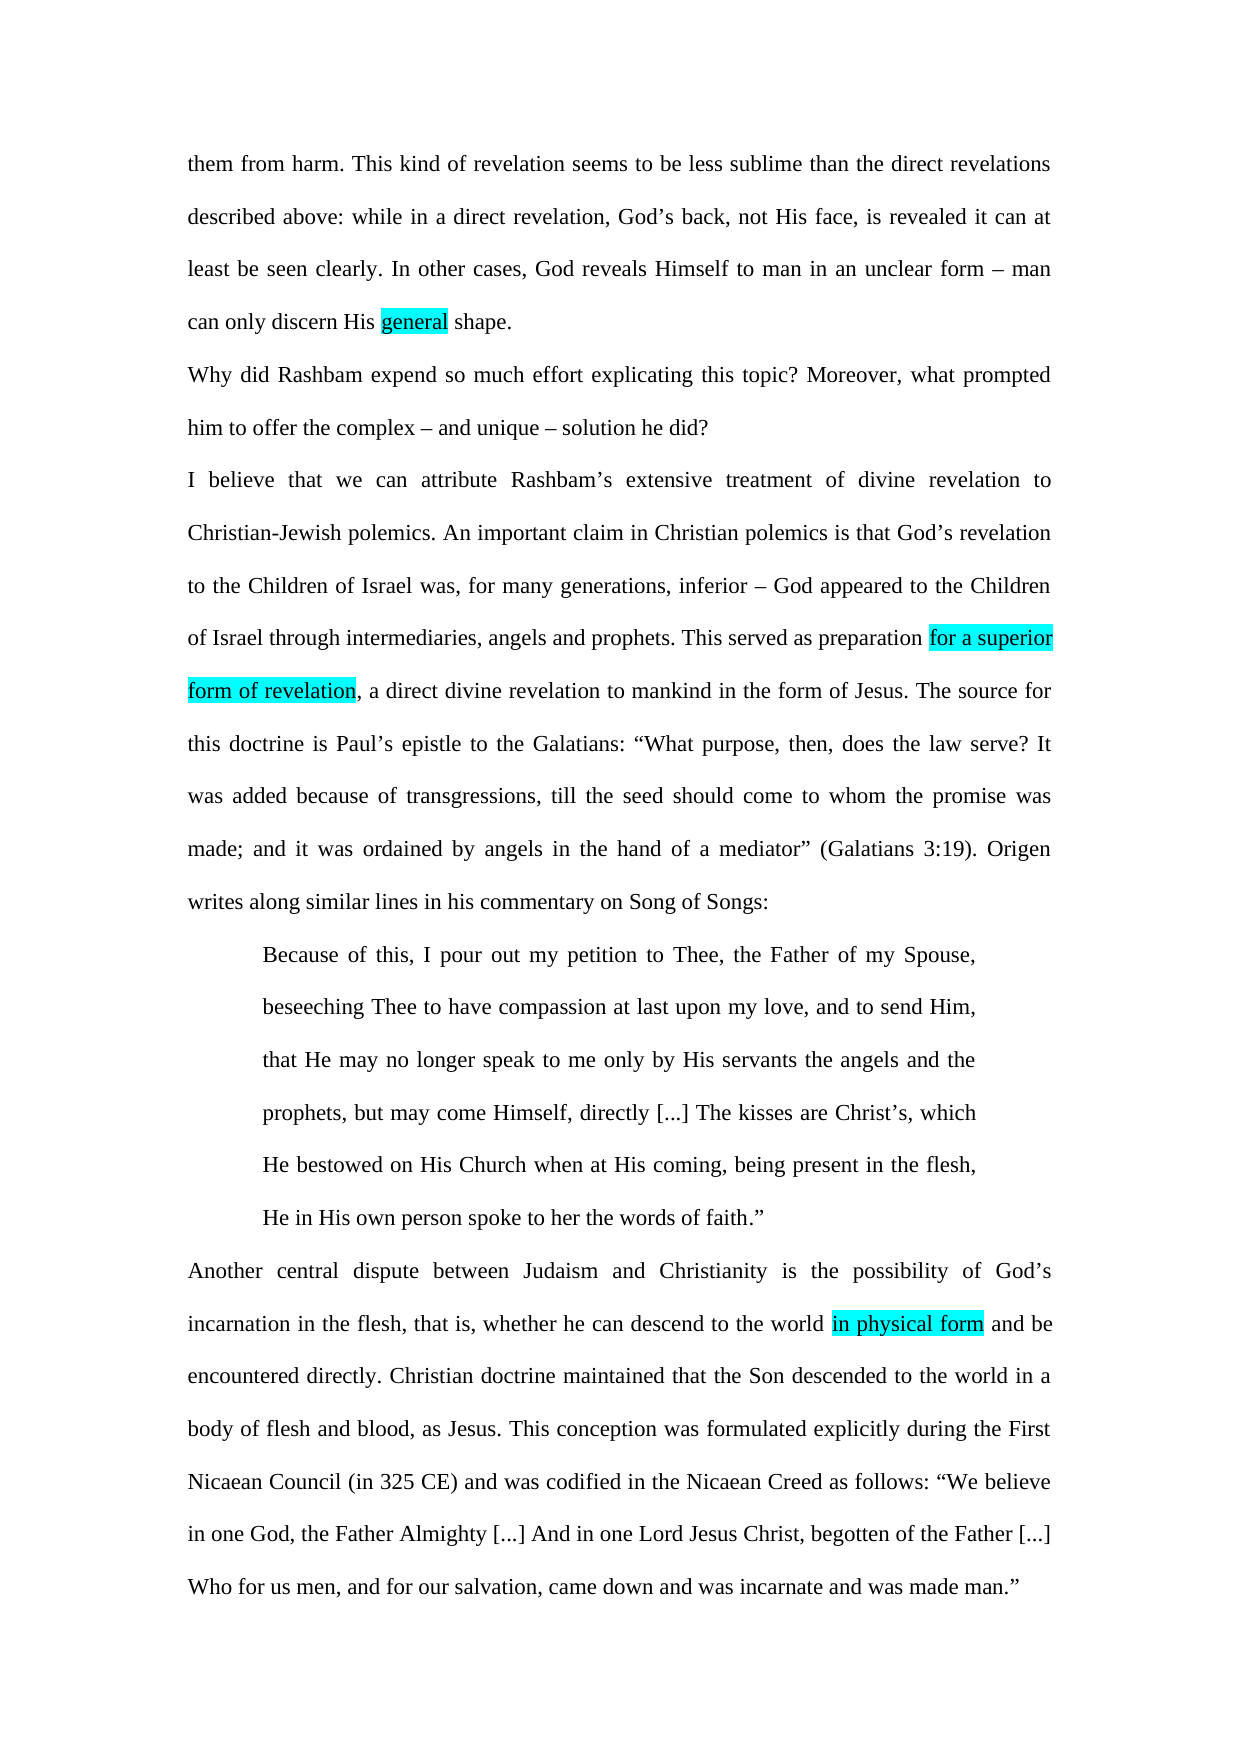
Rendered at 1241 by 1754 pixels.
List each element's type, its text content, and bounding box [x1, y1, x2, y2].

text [187, 150, 1053, 334]
text I believe that we can attribute Rashbam’s extensive treatment of divine revelation to Christian-Jewish polemics. An important claim in Christian polemics is that God’s revelation to the Children of Israel was, for many generations, inferior – God appeared to the Children of Israel through intermediaries, angels and prophets. This served as preparation for a superior form of revelation, a direct divine revelation to mankind in the form of Jesus. The source for this doctrine is Paul’s epistle to the Galatians: “What purpose, then, does the law serve? It was added because of transgressions, till the seed should come to whom the promise was made; and it was ordained by angels in the hand of a mediator” (Galatians 3:19). Origen writes along similar lines in his commentary on Song of Songs: [187, 466, 1053, 914]
text Because of this, I pour out my petition to Thee, the Father of my Spouse, beseeching Thee to have compassion at last upon my love, and to send Him, that He may no longer speak to me only by His servants the angels and the prophets, but may come Himself, directly [...] The kisses are Christ’s, which He bestowed on His Church when at His coming, being present in the flesh, He in His own person spoke to her the words of faith.” [262, 941, 978, 1231]
text Another central dispute between Judaism and Christianity is the possibility of God’s incarnation in the flesh, that is, whether he can descend to the world in physical form and be encountered directly. Christian doctrine maintained that the Son descended to the world in a body of flesh and blood, as Jesus. This conception was formulated explicitly during the First Nicaean Council (in 325 CE) and was codified in the Nicaean Creed as follows: “We believe in one God, the Father Almighty [...] And in one Lord Jesus Christ, begotten of the Father [...] Who for us men, and for our salvation, came down and was incarnate and was made man.” [187, 1257, 1053, 1599]
text Why did Rashbam expend so much effort explicating this topic? Moreover, what prompted him to offer the complex – and unique – solution he did? [187, 361, 1053, 440]
